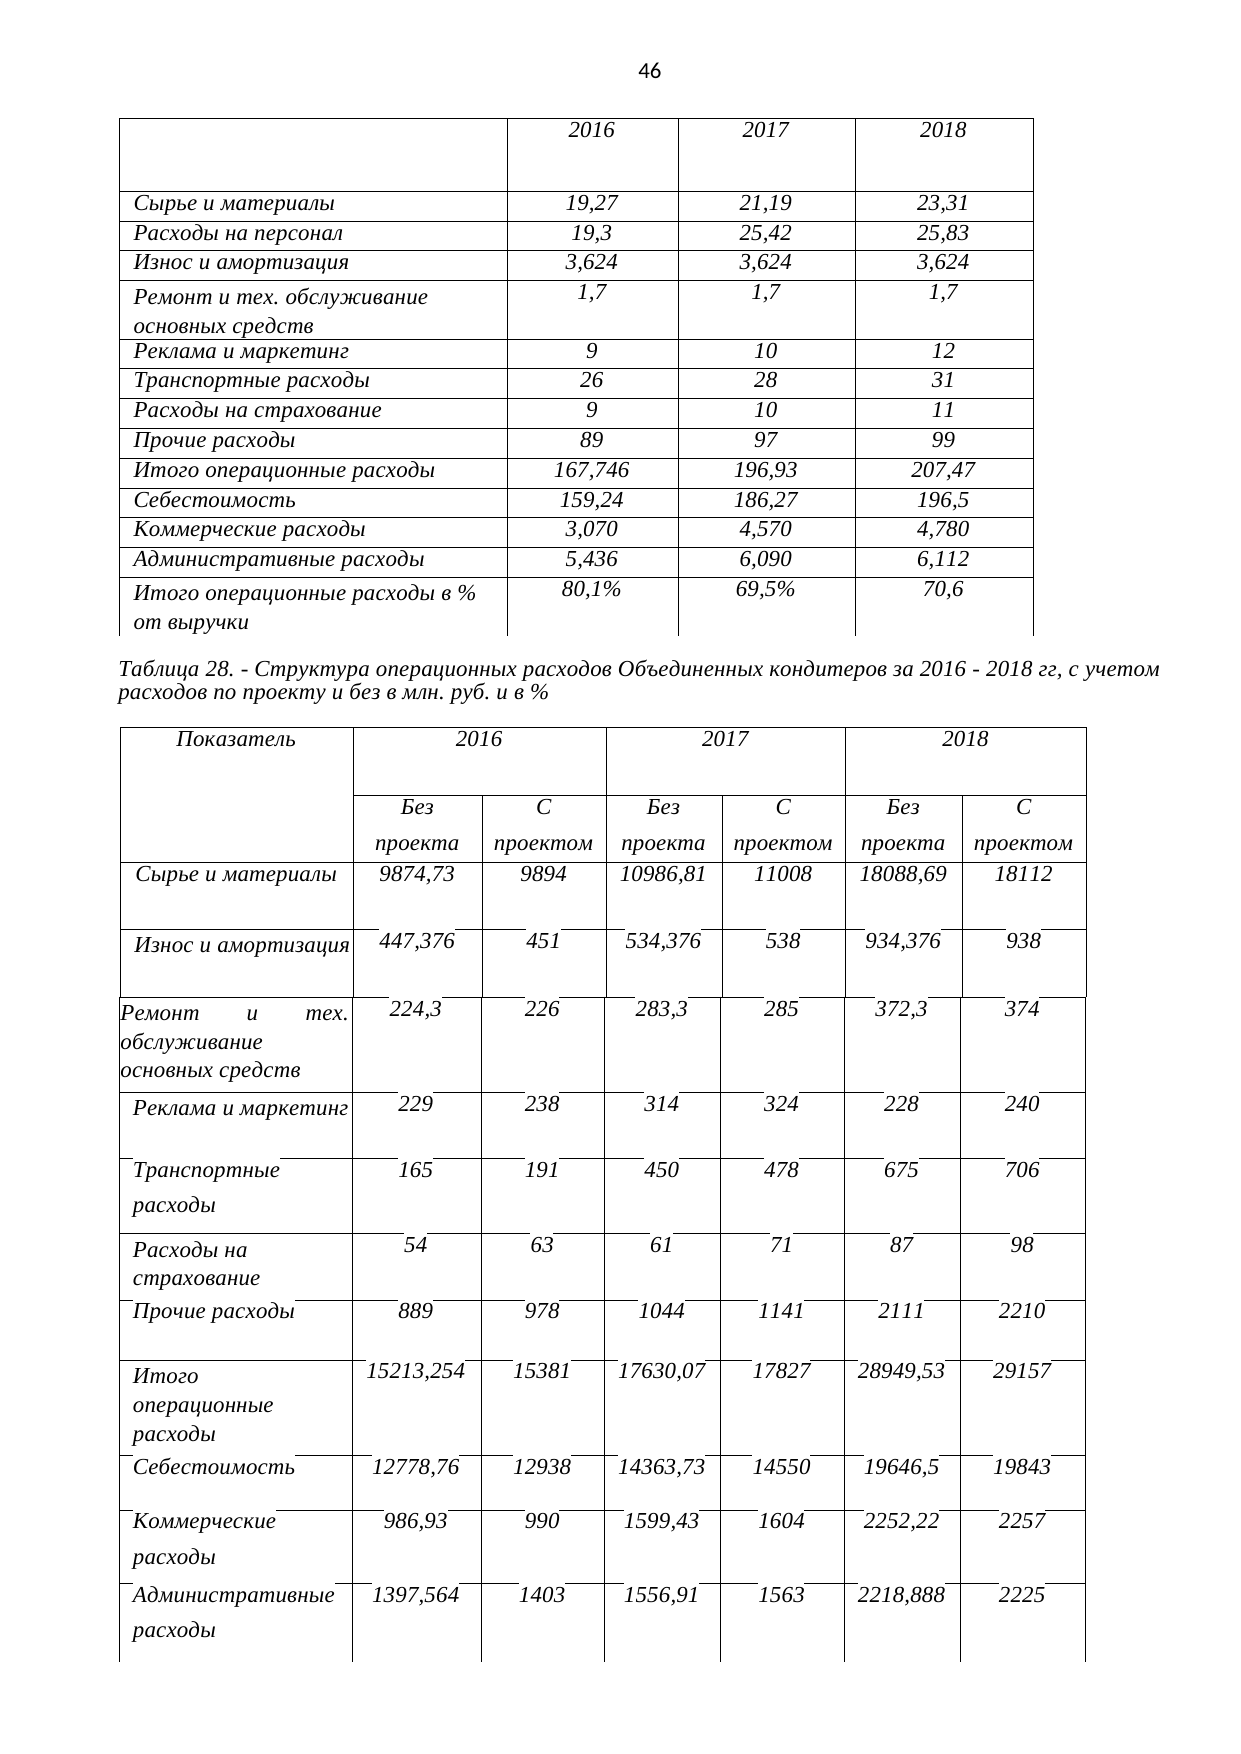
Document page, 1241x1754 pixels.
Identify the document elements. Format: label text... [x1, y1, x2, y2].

table_cell 675 [845, 1159, 960, 1233]
table_cell 5,436 [508, 548, 678, 577]
table_cell 283,3 [605, 998, 720, 1092]
table_cell Себестоимость [120, 1456, 352, 1509]
table_cell 159,24 [508, 489, 678, 517]
table_cell Административные расходы [120, 548, 507, 577]
table_cell Коммерческие расходы [120, 1511, 352, 1583]
table_cell 19,3 [508, 222, 678, 250]
table_cell 538 [723, 930, 845, 997]
table_cell 98 [961, 1234, 1085, 1299]
table_cell 25,42 [679, 222, 855, 250]
table_header 2018 [846, 728, 1086, 795]
table_cell 1,7 [856, 281, 1033, 339]
table_cell 6,090 [679, 548, 855, 577]
table_cell 938 [963, 930, 1086, 997]
table_cell 19,27 [508, 192, 678, 221]
table_cell Коммерческие расходы [120, 518, 507, 547]
table_cell Ремонт и тех. обслуживание основных средств [120, 281, 507, 339]
table_cell 226 [482, 998, 604, 1092]
table_cell 9894 [483, 863, 606, 929]
table_cell 238 [482, 1093, 604, 1158]
table_cell 4,780 [856, 518, 1033, 547]
table_cell 9874,73 [354, 863, 482, 929]
table_cell 1604 [721, 1511, 844, 1583]
table_cell 1403 [482, 1584, 604, 1662]
table_cell Без проекта [846, 796, 962, 862]
table_cell 28949,53 [845, 1361, 960, 1455]
table_cell 9 [508, 340, 678, 368]
table_cell 17827 [721, 1361, 844, 1455]
table_cell Ремонт и тех. обслуживание основных средств [120, 998, 352, 1092]
table_cell 23,31 [856, 192, 1033, 221]
table_cell 1,7 [679, 281, 855, 339]
table_cell Транспортные расходы [120, 369, 507, 398]
table_cell 207,47 [856, 459, 1033, 488]
table_cell 18112 [963, 863, 1086, 929]
table_cell 2210 [961, 1301, 1085, 1359]
table_cell 12938 [482, 1456, 604, 1509]
table_cell 478 [721, 1159, 844, 1233]
table_cell 2252,22 [845, 1511, 960, 1583]
table_cell 26 [508, 369, 678, 398]
table_header 2016 [354, 728, 606, 795]
table_cell 10 [679, 340, 855, 368]
table_cell С проектом [963, 796, 1086, 862]
table_cell [120, 119, 507, 191]
table_cell 229 [353, 1093, 481, 1158]
table_cell 372,3 [845, 998, 960, 1092]
table_cell 71 [721, 1234, 844, 1299]
table_cell 978 [482, 1301, 604, 1359]
table_cell 1599,43 [605, 1511, 720, 1583]
table_cell 19646,5 [845, 1456, 960, 1509]
table_cell Расходы на персонал [120, 222, 507, 250]
table_cell 1397,564 [353, 1584, 481, 1662]
table_cell Без проекта [607, 796, 722, 862]
table_cell 54 [353, 1234, 481, 1299]
table_cell 990 [482, 1511, 604, 1583]
table_cell 15213,254 [353, 1361, 481, 1455]
table_cell 97 [679, 429, 855, 458]
table_cell 3,624 [856, 251, 1033, 280]
table_cell 29157 [961, 1361, 1085, 1455]
table_cell 1,7 [508, 281, 678, 339]
table_cell 10986,81 [607, 863, 722, 929]
table_cell Без проекта [354, 796, 482, 862]
table_cell 2016 [508, 119, 678, 191]
table_cell Прочие расходы [120, 1301, 352, 1359]
table_cell 6,112 [856, 548, 1033, 577]
table_cell 224,3 [353, 998, 481, 1092]
table_cell 1556,91 [605, 1584, 720, 1662]
table_cell 1563 [721, 1584, 844, 1662]
table_cell 228 [845, 1093, 960, 1158]
table_cell 447,376 [354, 930, 482, 997]
table_header Показатель [121, 728, 353, 862]
table_cell 11 [856, 399, 1033, 428]
table_cell Прочие расходы [120, 429, 507, 458]
table_cell Административные расходы [120, 1584, 352, 1662]
table_cell 31 [856, 369, 1033, 398]
table_cell 21,19 [679, 192, 855, 221]
table_cell 324 [721, 1093, 844, 1158]
table_cell 889 [353, 1301, 481, 1359]
table_cell 14363,73 [605, 1456, 720, 1509]
table_cell 63 [482, 1234, 604, 1299]
table_cell 69,5% [679, 578, 855, 636]
table_cell 285 [721, 998, 844, 1092]
table_cell 14550 [721, 1456, 844, 1509]
table_cell 450 [605, 1159, 720, 1233]
table_cell 89 [508, 429, 678, 458]
table_cell 986,93 [353, 1511, 481, 1583]
table_cell 11008 [723, 863, 845, 929]
text Таблица 28. - Структура операционных расходов Объединенных кондитеров за 2016 - 2018 гг, с учетом расходов по проекту и без в млн. руб. и в % [118, 658, 1181, 704]
table_cell 61 [605, 1234, 720, 1299]
table_cell 934,376 [846, 930, 962, 997]
table_cell С проектом [483, 796, 606, 862]
table_cell 28 [679, 369, 855, 398]
table_cell Износ и амортизация [121, 930, 353, 997]
table_header 2017 [607, 728, 845, 795]
table_cell 2111 [845, 1301, 960, 1359]
table_cell С проектом [723, 796, 845, 862]
table_cell Сырье и материалы [120, 192, 507, 221]
table_cell 9 [508, 399, 678, 428]
table_cell 12778,76 [353, 1456, 481, 1509]
table_cell Реклама и маркетинг [120, 1093, 352, 1158]
table_cell 70,6 [856, 578, 1033, 636]
table_cell Сырье и материалы [121, 863, 353, 929]
table_cell 167,746 [508, 459, 678, 488]
table_cell 374 [961, 998, 1085, 1092]
table_cell 3,624 [679, 251, 855, 280]
table_cell 15381 [482, 1361, 604, 1455]
table_cell 3,624 [508, 251, 678, 280]
table_cell 2257 [961, 1511, 1085, 1583]
table_cell 1141 [721, 1301, 844, 1359]
table_cell 10 [679, 399, 855, 428]
table_cell 706 [961, 1159, 1085, 1233]
table_cell 12 [856, 340, 1033, 368]
table_cell Износ и амортизация [120, 251, 507, 280]
table_cell 165 [353, 1159, 481, 1233]
table_cell 451 [483, 930, 606, 997]
table_cell 2017 [679, 119, 855, 191]
table_cell 186,27 [679, 489, 855, 517]
table_cell 2018 [856, 119, 1033, 191]
table_cell 1044 [605, 1301, 720, 1359]
table_cell 3,070 [508, 518, 678, 547]
table_cell 2225 [961, 1584, 1085, 1662]
table_cell Итого операционные расходы в % от выручки [120, 578, 507, 636]
table_cell 2218,888 [845, 1584, 960, 1662]
table_cell 314 [605, 1093, 720, 1158]
table_cell 196,93 [679, 459, 855, 488]
table_cell 87 [845, 1234, 960, 1299]
table_cell 240 [961, 1093, 1085, 1158]
table_cell Транспортные расходы [120, 1159, 352, 1233]
table_cell 99 [856, 429, 1033, 458]
table_cell Реклама и маркетинг [120, 340, 507, 368]
table_cell Итого операционные расходы [120, 1361, 352, 1455]
table_cell 19843 [961, 1456, 1085, 1509]
table_cell 191 [482, 1159, 604, 1233]
table_cell 18088,69 [846, 863, 962, 929]
table_cell 25,83 [856, 222, 1033, 250]
table_cell 17630,07 [605, 1361, 720, 1455]
table_cell 534,376 [607, 930, 722, 997]
table_cell Расходы на страхование [120, 1234, 352, 1299]
table_cell 196,5 [856, 489, 1033, 517]
table_cell Расходы на страхование [120, 399, 507, 428]
table_cell Себестоимость [120, 489, 507, 517]
table_cell 4,570 [679, 518, 855, 547]
table_cell Итого операционные расходы [120, 459, 507, 488]
table_cell 80,1% [508, 578, 678, 636]
